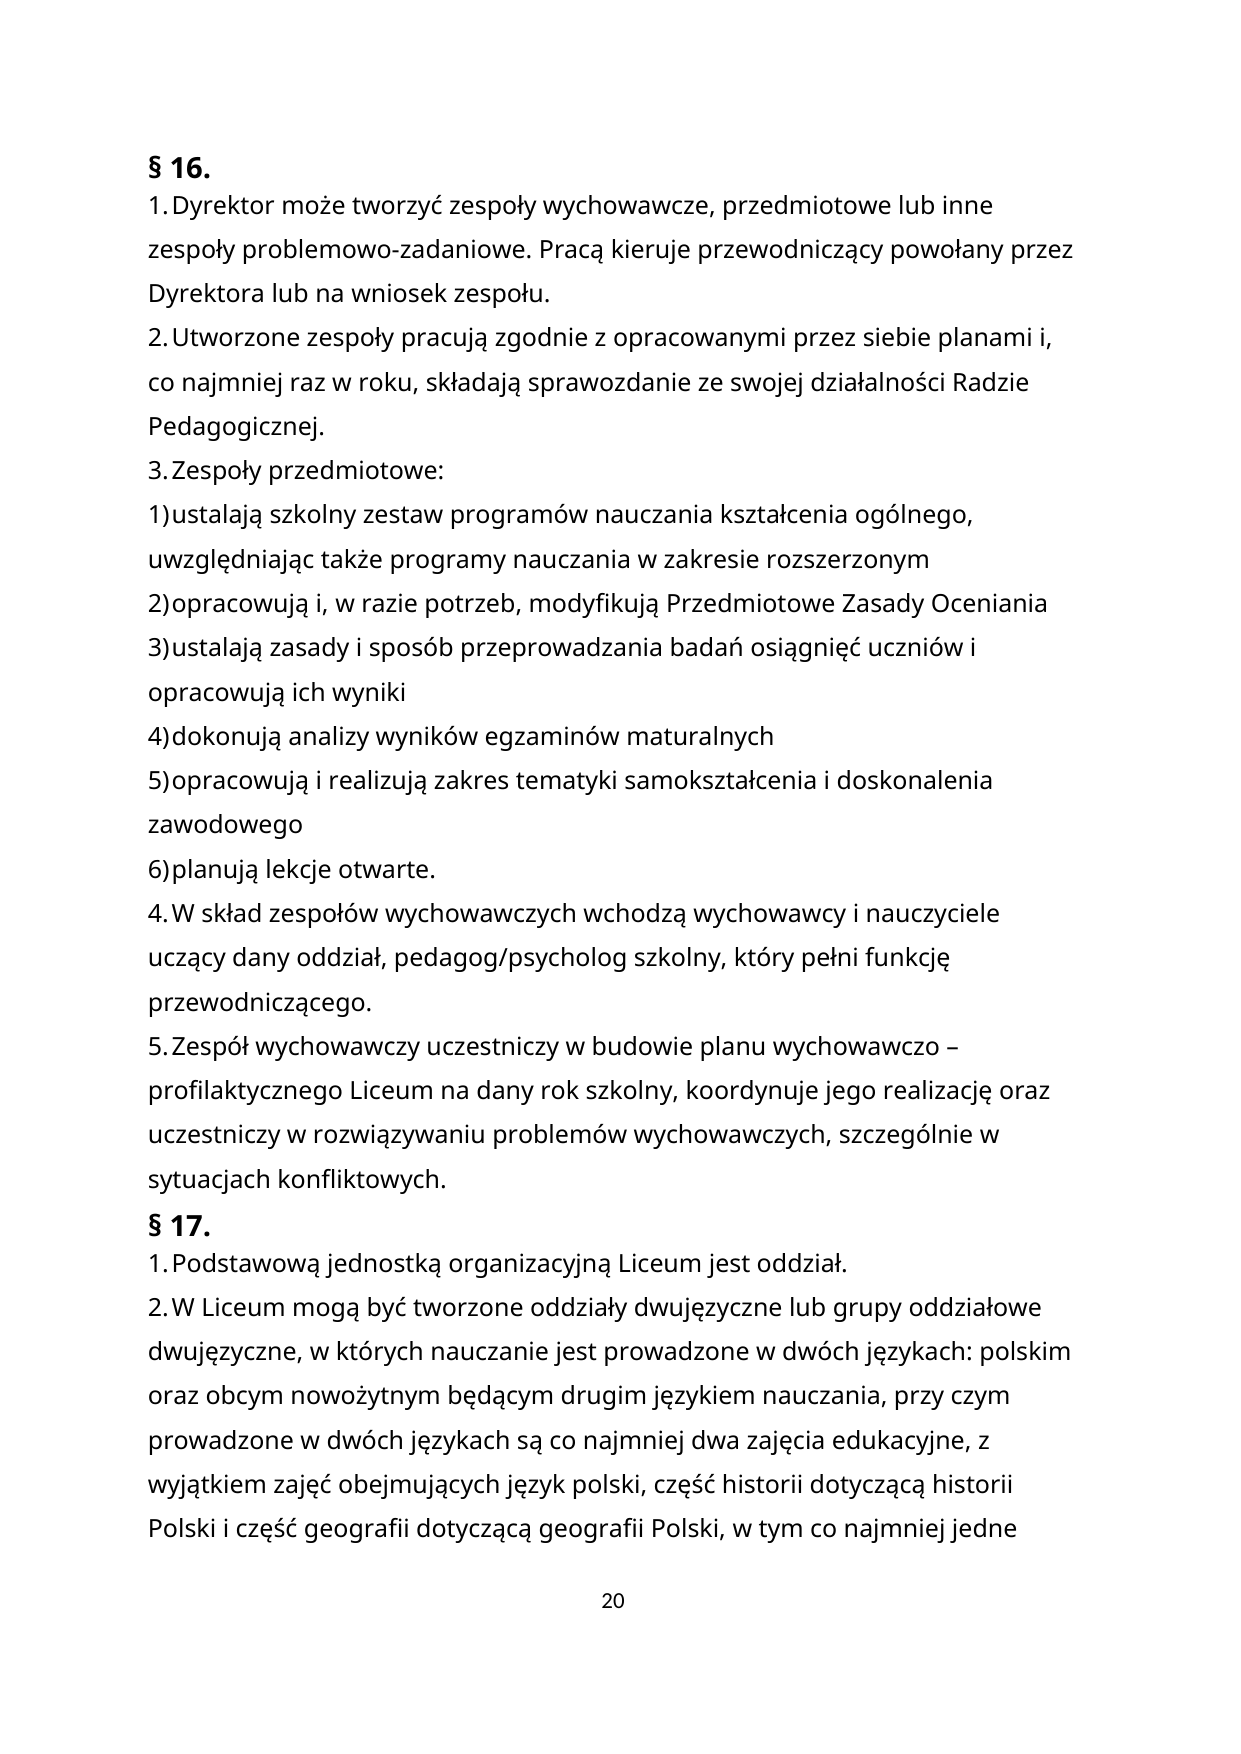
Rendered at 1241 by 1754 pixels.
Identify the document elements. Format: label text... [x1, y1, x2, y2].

list dokonują analizy wyników egzaminów maturalnych [148, 718, 1078, 753]
list ustalają zasady i sposób przeprowadzania badań osiągnięć uczniów i opracowują ich wyniki [148, 630, 1078, 708]
list opracowują i, w razie potrzeb, modyfikują Przedmiotowe Zasady Oceniania [148, 586, 1078, 620]
list Dyrektor może tworzyć zespoły wychowawcze, przedmiotowe lub inne zespoły problemowo-zadaniowe. Pracą kieruje przewodniczący powołany przez Dyrektora lub na wniosek zespołu. [148, 187, 1078, 310]
list Podstawową jednostką organizacyjną Liceum jest oddział. [148, 1245, 1078, 1279]
list opracowują i realizują zakres tematyki samokształcenia i doskonalenia zawodowego [148, 763, 1078, 841]
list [148, 1289, 1078, 1545]
list ustalają szkolny zestaw programów nauczania kształcenia ogólnego, uwzględniając także programy nauczania w zakresie rozszerzonym [148, 497, 1078, 576]
list Zespoły przedmiotowe: [148, 453, 1078, 487]
list planują lekcje otwarte. [148, 851, 1078, 885]
list Zespół wychowawczy uczestniczy w budowie planu wychowawczo – profilaktycznego Liceum na dany rok szkolny, koordynuje jego realizację oraz uczestniczy w rozwiązywaniu problemów wychowawczych, szczególnie w sytuacjach konfliktowych. [148, 1028, 1078, 1195]
subtitle § 17. [148, 1206, 1078, 1245]
list Utworzone zespoły pracują zgodnie z opracowanymi przez siebie planami i, co najmniej raz w roku, składają sprawozdanie ze swojej działalności Radzie Pedagogicznej. [148, 320, 1078, 443]
list W skład zespołów wychowawczych wchodzą wychowawcy i nauczyciele uczący dany oddział, pedagog/psycholog szkolny, który pełni funkcję przewodniczącego. [148, 896, 1078, 1018]
subtitle § 16. [148, 148, 1078, 187]
